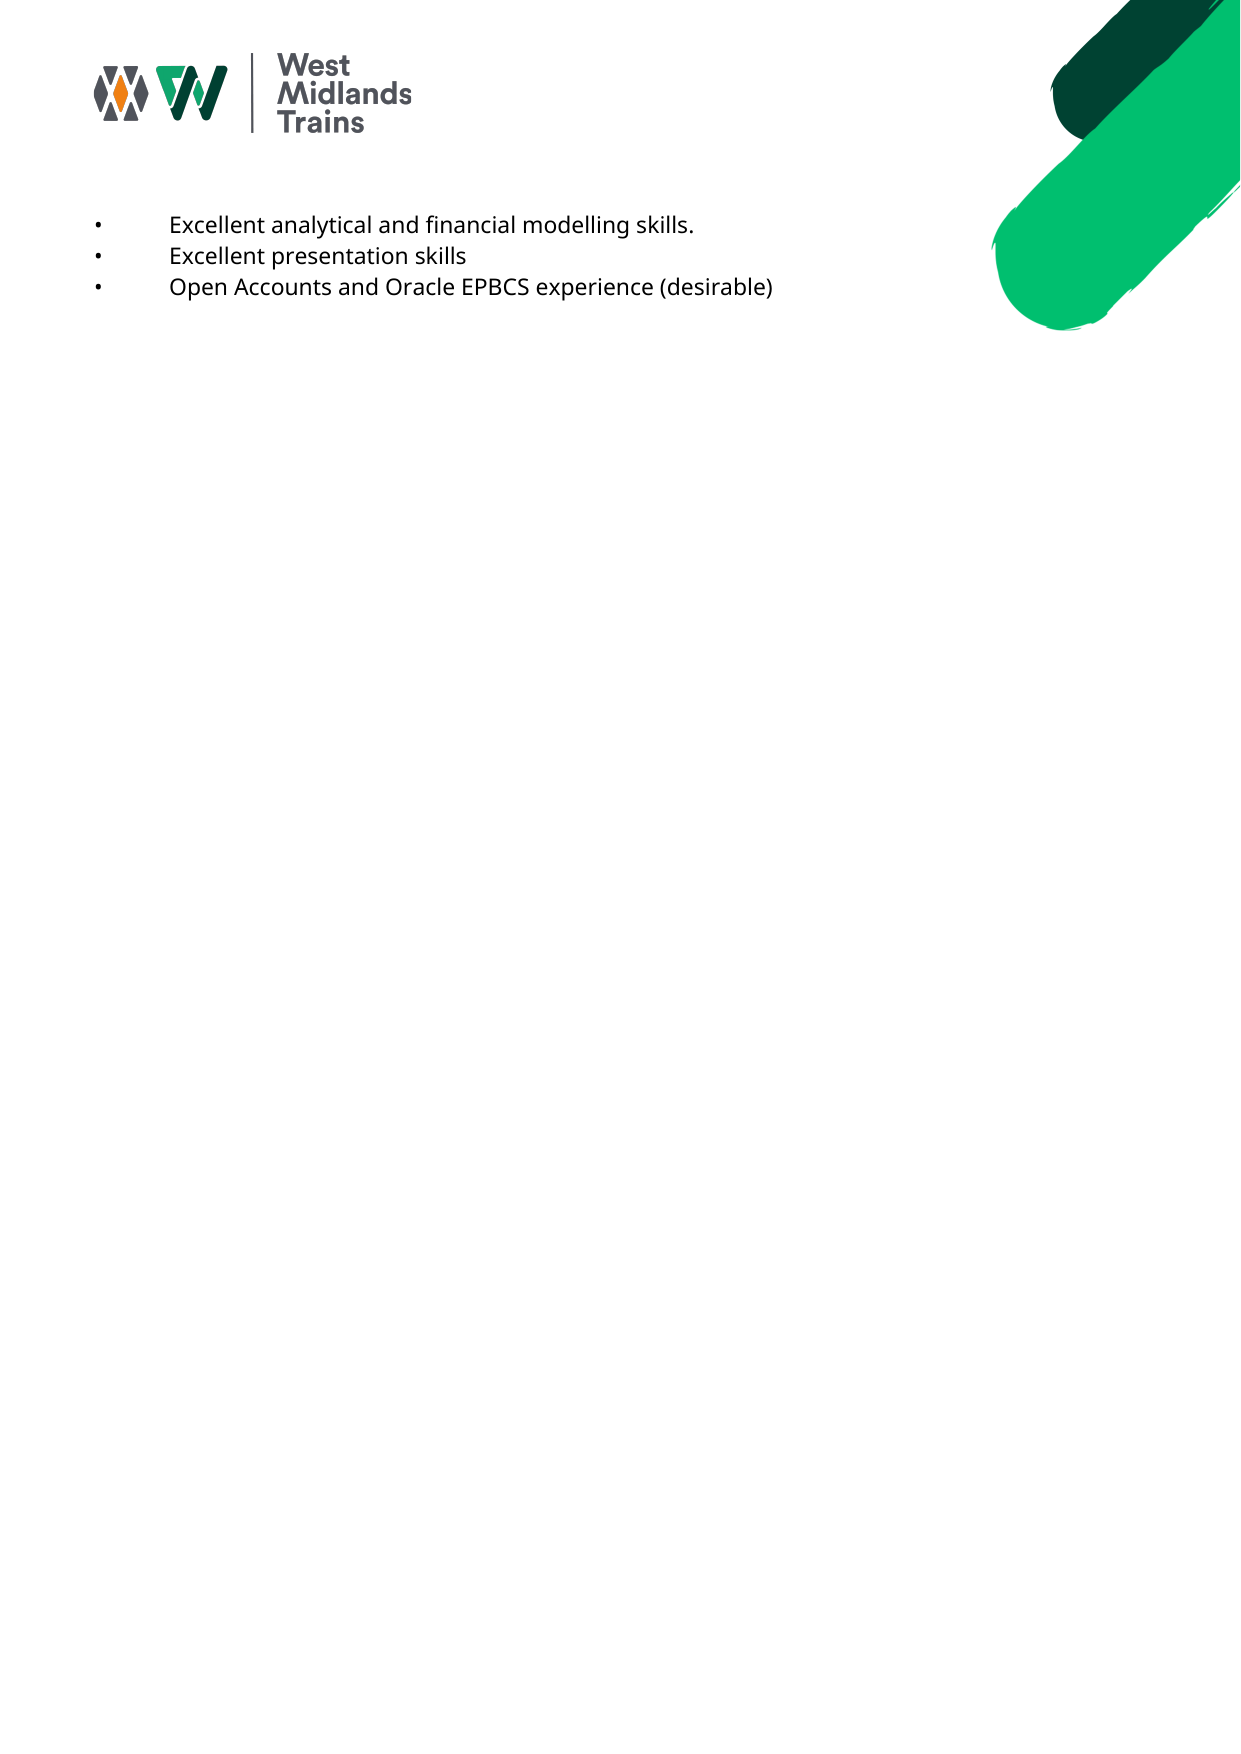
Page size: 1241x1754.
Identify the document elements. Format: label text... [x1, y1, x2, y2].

picture [93, 53, 412, 133]
text • Open Accounts and Oracle EPBCS experience (desirable) [94, 271, 1137, 302]
text • Excellent analytical and financial modelling skills. [94, 208, 1137, 240]
text • Excellent presentation skills [94, 240, 1137, 271]
picture [936, 0, 1241, 347]
